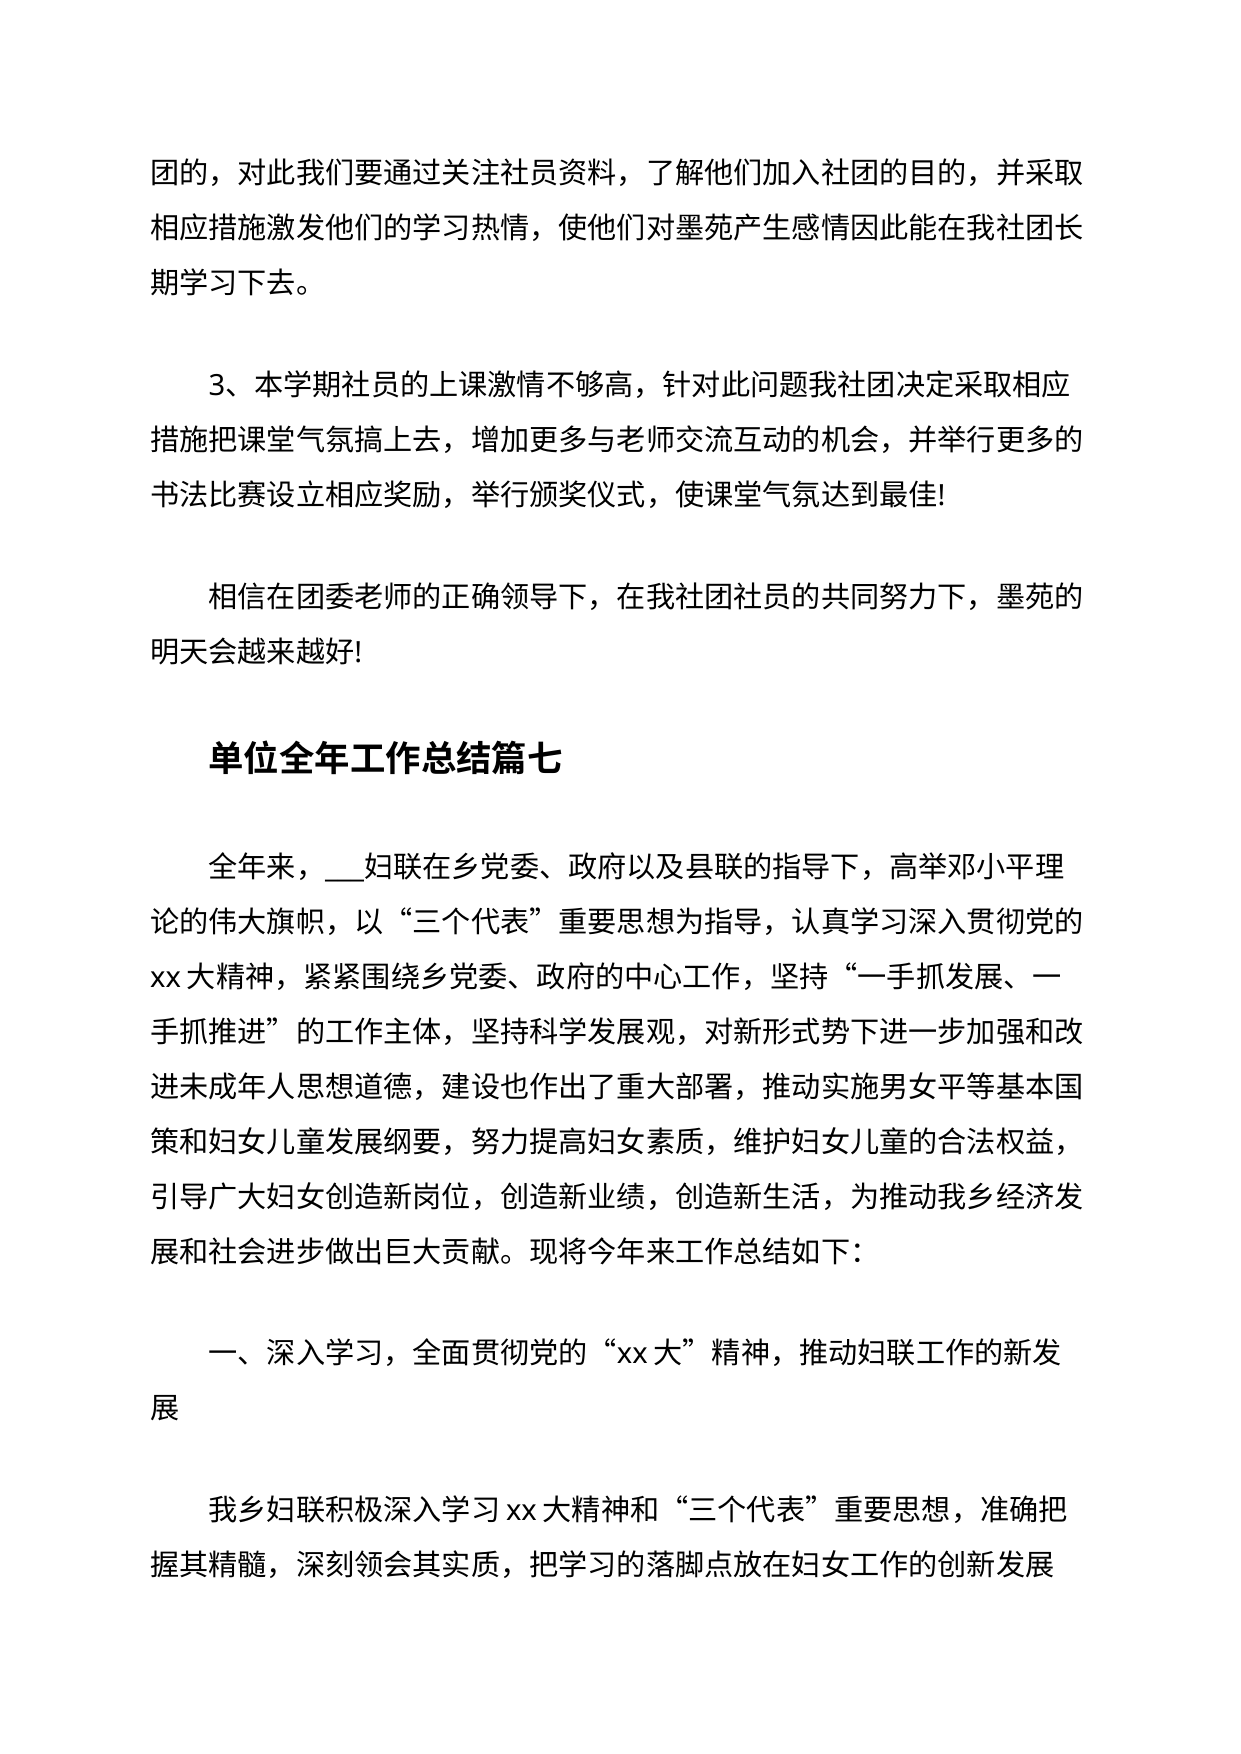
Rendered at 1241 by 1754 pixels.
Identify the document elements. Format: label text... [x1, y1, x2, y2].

text 3、本学期社员的上课激情不够高，针对此问题我社团决定采取相应措施把课堂气氛搞上去，增加更多与老师交流互动的机会，并举行更多的书法比赛设立相应奖励，举行颁奖仪式，使课堂气氛达到最佳! [150, 362, 1090, 514]
text 全年来，___妇联在乡党委、政府以及县联的指导下，高举邓小平理论的伟大旗帜，以“三个代表”重要思想为指导，认真学习深入贯彻党的xx大精神，紧紧围绕乡党委、政府的中心工作，坚持“一手抓发展、一手抓推进”的工作主体，坚持科学发展观，对新形式势下进一步加强和改进未成年人思想道德，建设也作出了重大部署，推动实施男女平等基本国策和妇女儿童发展纲要，努力提高妇女素质，维护妇女儿童的合法权益，引导广大妇女创造新岗位，创造新业绩，创造新生活，为推动我乡经济发展和社会进步做出巨大贡献。现将今年来工作总结如下： [150, 844, 1090, 1271]
text 单位全年工作总结篇七 [150, 730, 1090, 782]
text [150, 1487, 1090, 1584]
text 相信在团委老师的正确领导下，在我社团社员的共同努力下，墨苑的明天会越来越好! [150, 573, 1090, 671]
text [150, 150, 1090, 302]
text 一、深入学习，全面贯彻党的“xx大”精神，推动妇联工作的新发展 [150, 1330, 1090, 1427]
